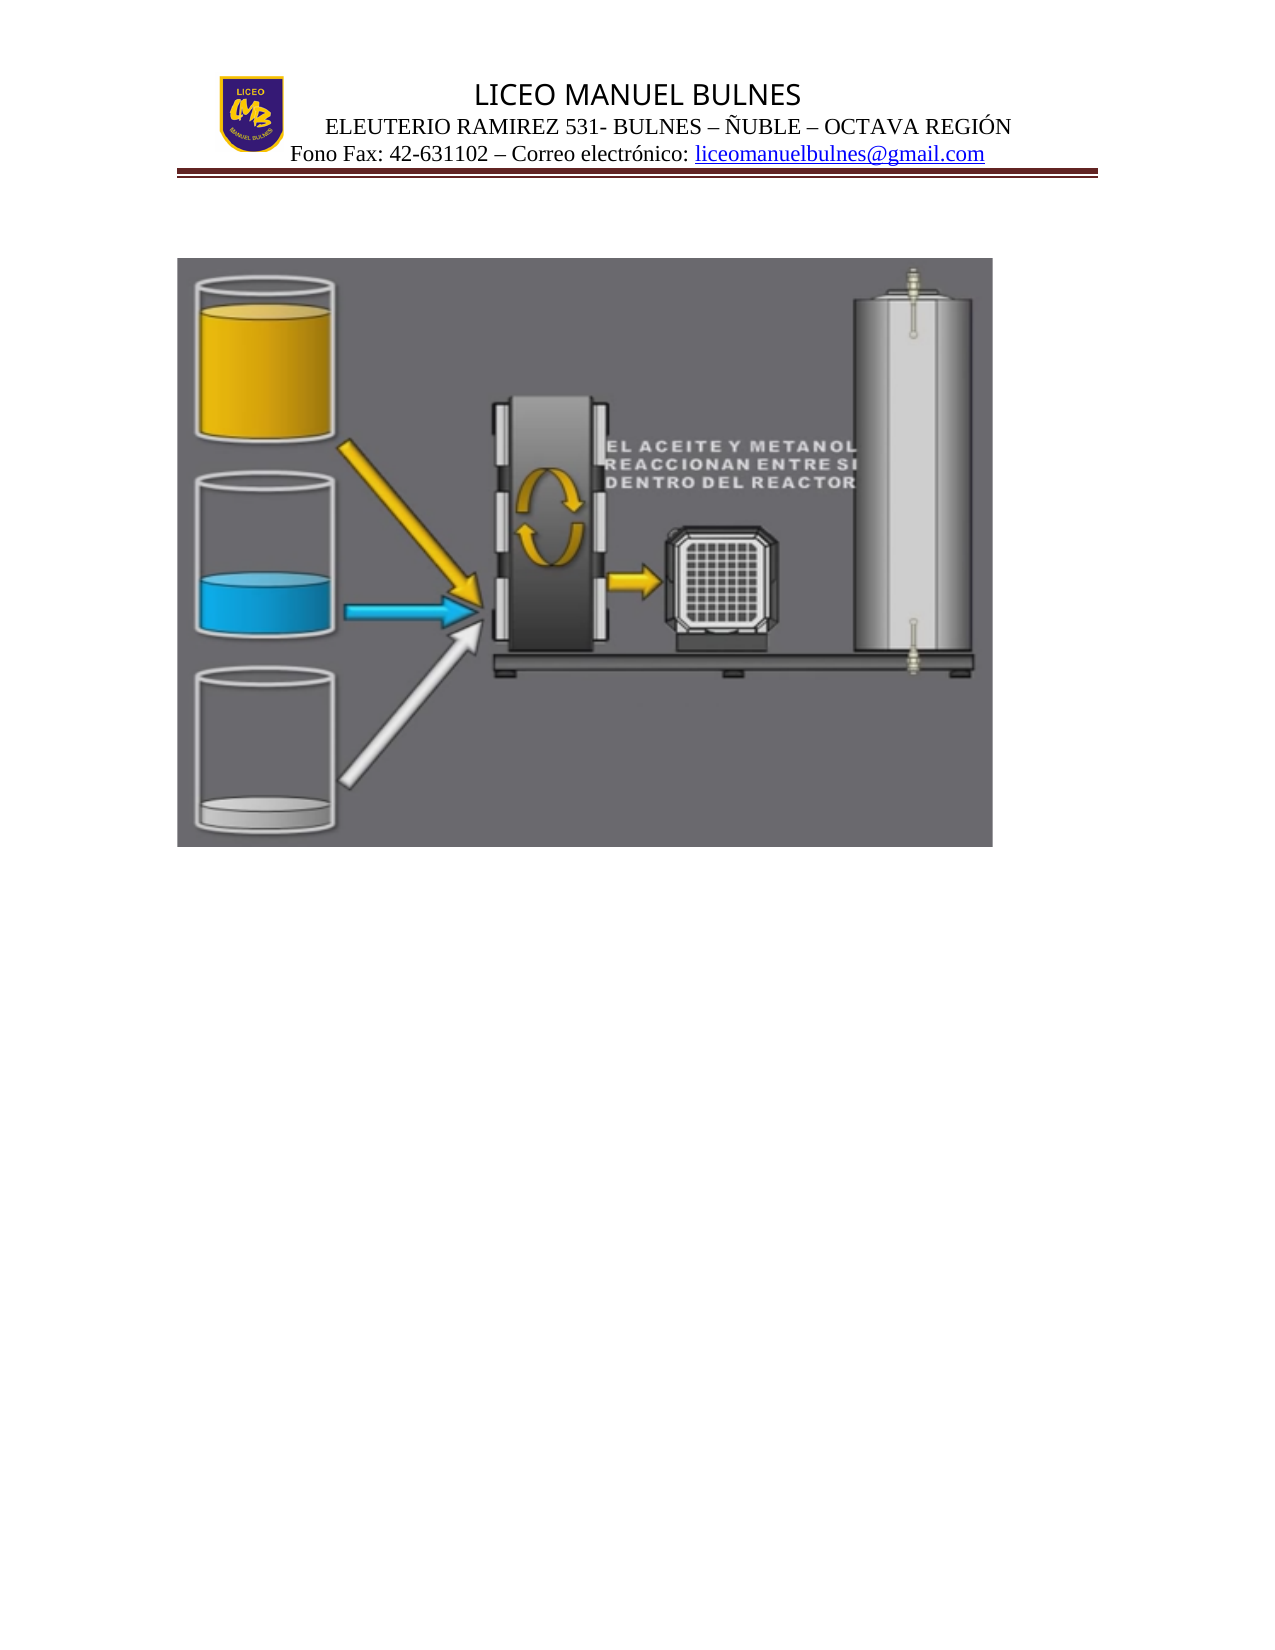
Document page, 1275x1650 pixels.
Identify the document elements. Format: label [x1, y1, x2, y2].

picture [177, 258, 993, 847]
picture [214, 72, 284, 151]
